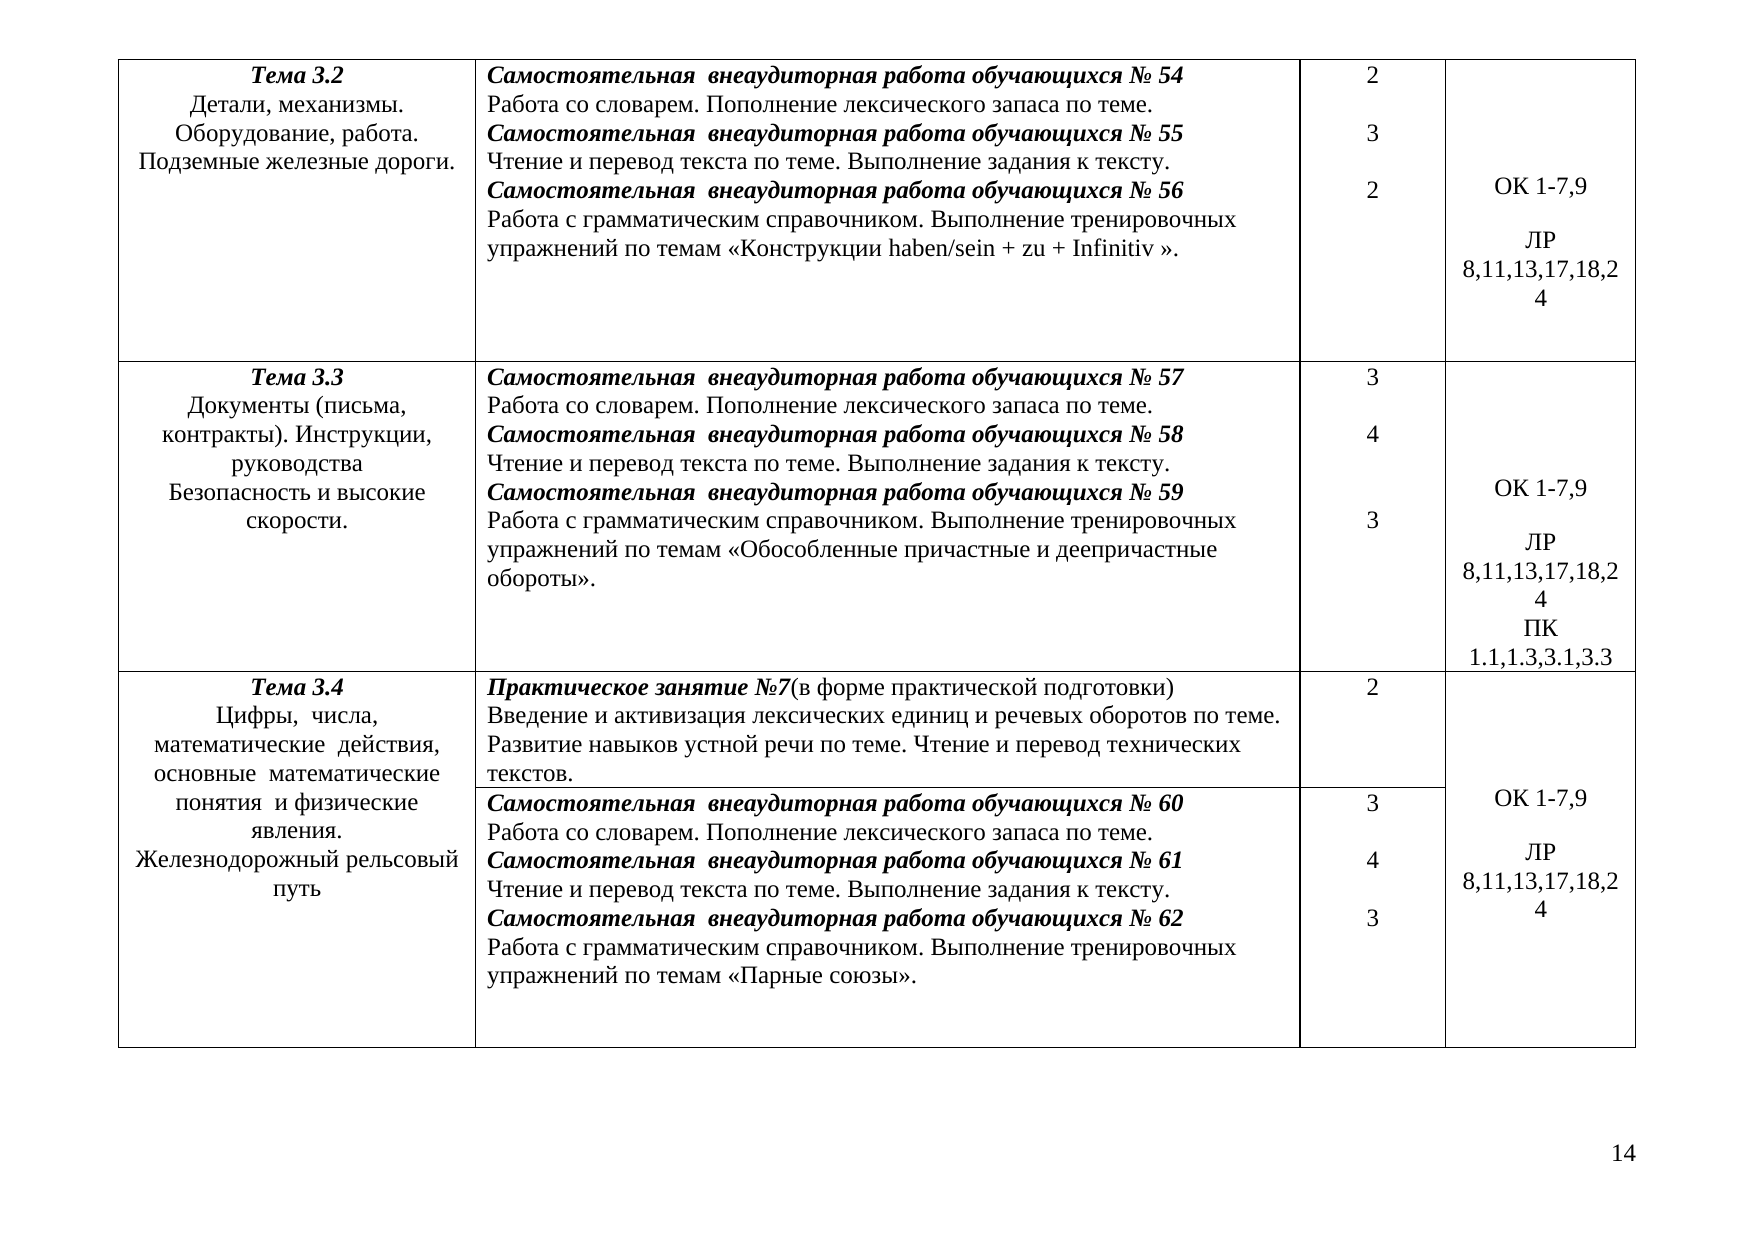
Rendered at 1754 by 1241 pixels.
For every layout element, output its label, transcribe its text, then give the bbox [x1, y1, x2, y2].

table_cell Тема 3.2 Детали, механизмы. Оборудование, работа. Подземные железные дороги. [119, 60, 475, 361]
table_cell ОК 1-7,9 ЛР 8,11,13,17,18,24 [1446, 60, 1635, 361]
table_cell Тема 3.4 Цифры, числа, математические действия, основные математические понятия и физические явления. Железнодорожный рельсовый путь [119, 672, 475, 1047]
table_cell Тема 3.3 Документы (письма, контракты). Инструкции, руководства Безопасность и высокие скорости. [119, 362, 475, 671]
table_cell Самостоятельная внеаудиторная работа обучающихся № 60 Работа со словарем. Пополнение лексического запаса по теме. Самостоятельная внеаудиторная работа обучающихся № 61 Чтение и перевод текста по теме. Выполнение задания к тексту. Самостоятельная внеаудиторная работа обучающихся № 62 Работа с грамматическим справочником. Выполнение тренировочных упражнений по темам «Парные союзы». [476, 788, 1299, 1047]
table_cell ОК 1-7,9 ЛР 8,11,13,17,18,24 ПК 1.1,1.3,3.1,3.3 [1446, 362, 1635, 671]
table_cell Самостоятельная внеаудиторная работа обучающихся № 57 Работа со словарем. Пополнение лексического запаса по теме. Самостоятельная внеаудиторная работа обучающихся № 58 Чтение и перевод текста по теме. Выполнение задания к тексту. Самостоятельная внеаудиторная работа обучающихся № 59 Работа с грамматическим справочником. Выполнение тренировочных упражнений по темам «Обособленные причастные и деепричастные обороты». [476, 362, 1299, 671]
table_cell 3 4 3 [1301, 362, 1445, 671]
table_cell 2 3 2 [1301, 60, 1445, 361]
table_cell Самостоятельная внеаудиторная работа обучающихся № 54 Работа со словарем. Пополнение лексического запаса по теме. Самостоятельная внеаудиторная работа обучающихся № 55 Чтение и перевод текста по теме. Выполнение задания к тексту. Самостоятельная внеаудиторная работа обучающихся № 56 Работа с грамматическим справочником. Выполнение тренировочных упражнений по темам «Конструкции haben/sein + zu + Infinitiv ». [476, 60, 1299, 361]
table_cell ОК 1-7,9 ЛР 8,11,13,17,18,24 [1446, 672, 1635, 1047]
table_cell 3 4 3 [1301, 788, 1445, 1047]
table_cell 2 [1301, 672, 1445, 787]
table_cell Практическое занятие №7(в форме практической подготовки) Введение и активизация лексических единиц и речевых оборотов по теме. Развитие навыков устной речи по теме. Чтение и перевод технических текстов. [476, 672, 1299, 787]
